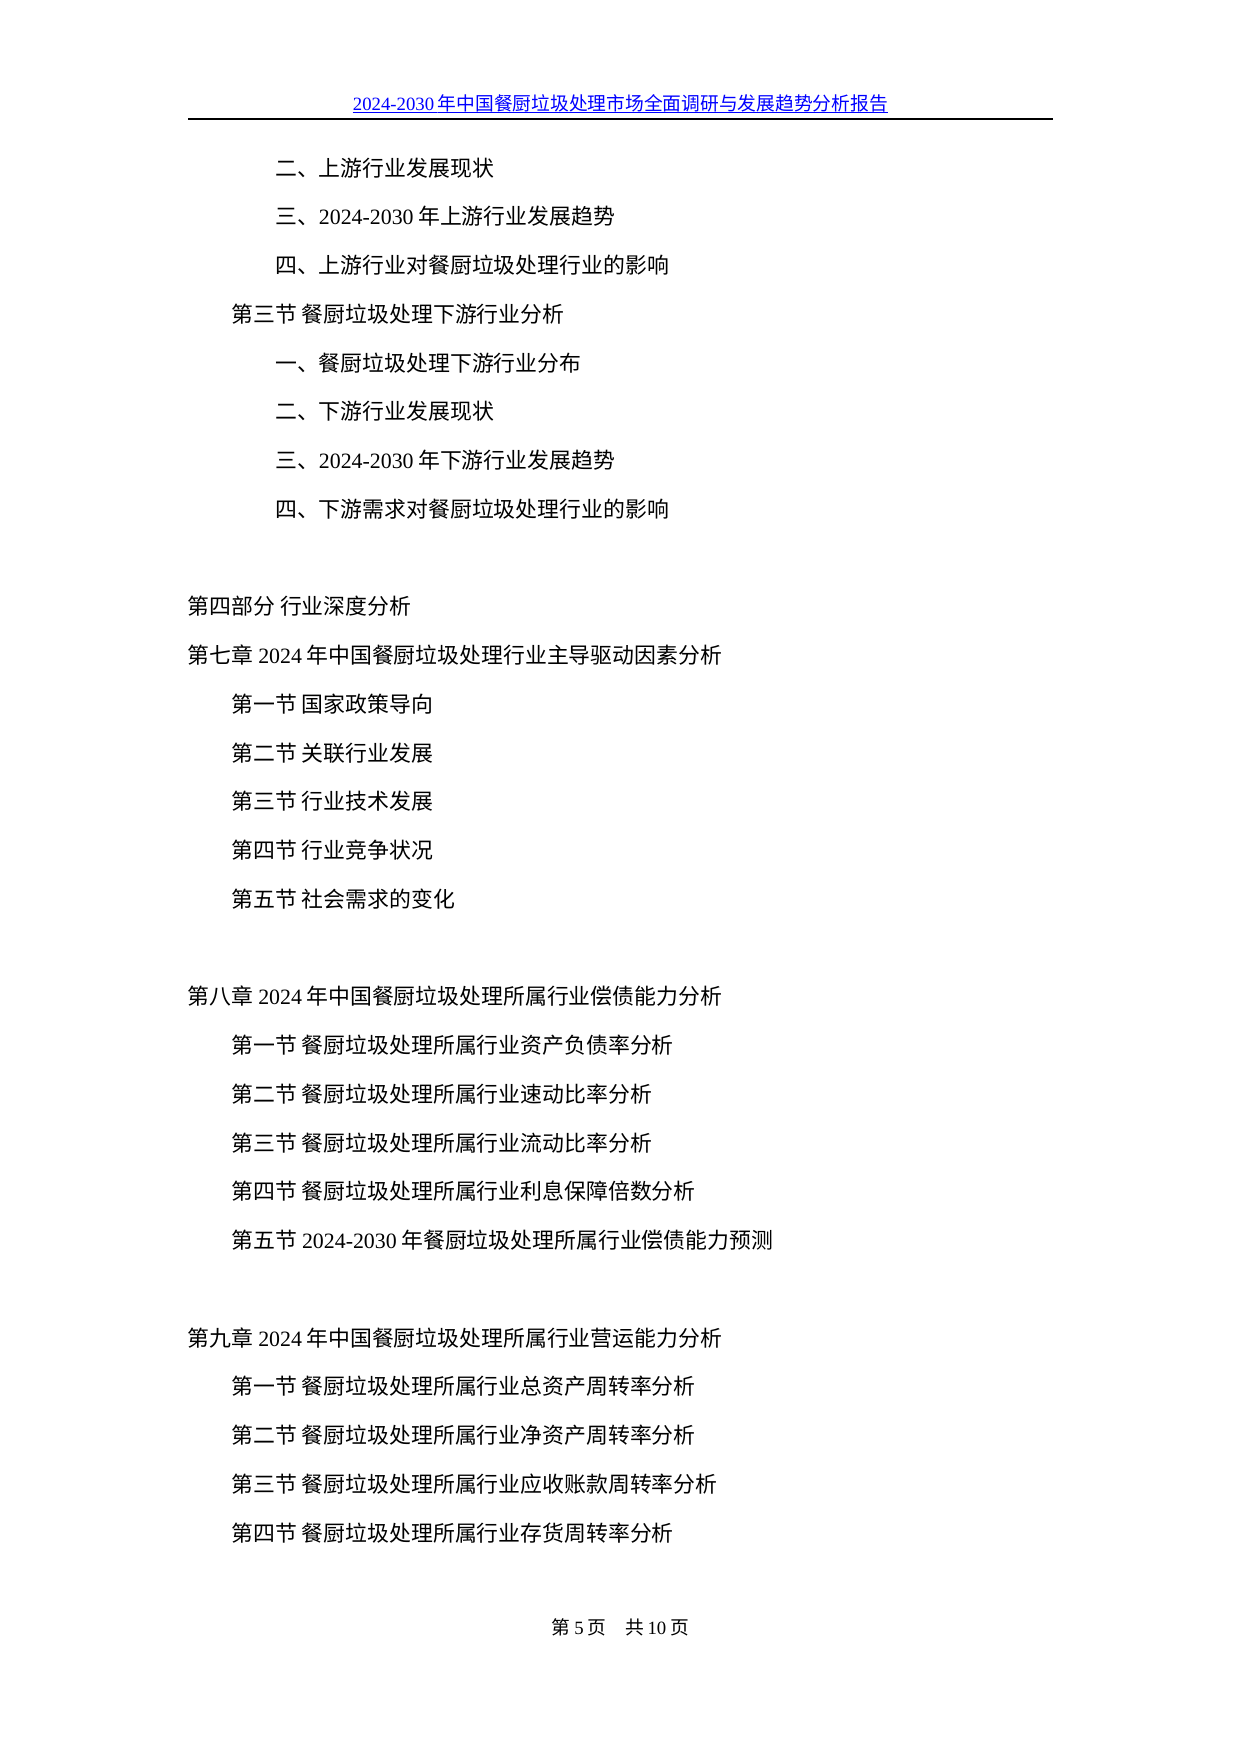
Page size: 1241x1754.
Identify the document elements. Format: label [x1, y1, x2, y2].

text [187, 150, 1053, 1548]
